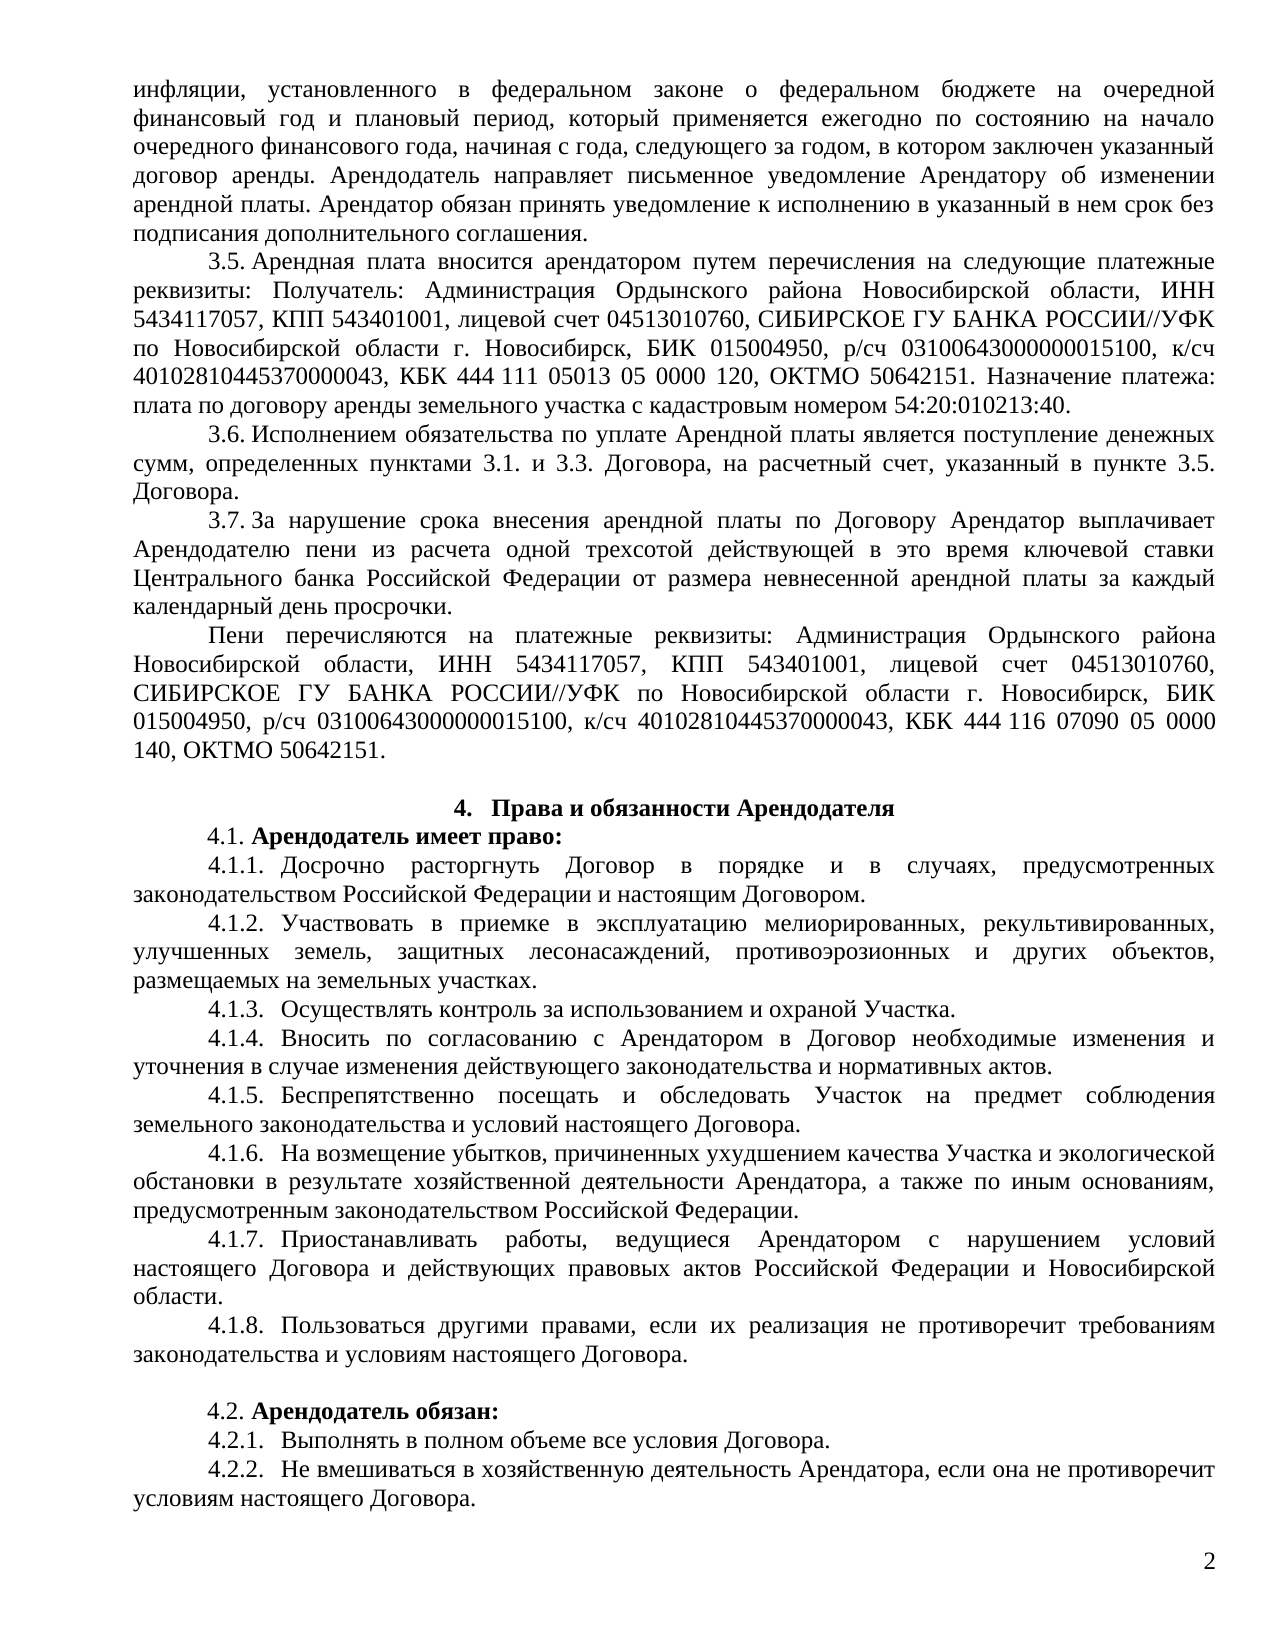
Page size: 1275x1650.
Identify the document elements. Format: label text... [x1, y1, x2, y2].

list Приостанавливать работы, ведущиеся Арендатором с нарушением условий настоящего Договора и действующих правовых актов Российской Федерации и Новосибирской области. [133, 1224, 1216, 1310]
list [133, 74, 1216, 246]
list На возмещение убытков, причиненных ухудшением качества Участка и экологической обстановки в результате хозяйственной деятельности Арендатора, а также по иным основаниям, предусмотренным законодательством Российской Федерации. [133, 1138, 1216, 1224]
list Участвовать в приемке в эксплуатацию мелиорированных, рекультивированных, улучшенных земель, защитных лесонасаждений, противоэрозионных и других объектов, размещаемых на земельных участках. [133, 908, 1216, 994]
list Права и обязанности Арендодателя [133, 793, 1216, 821]
text Пени перечисляются на платежные реквизиты: Администрация Ордынского района Новосибирской области, ИНН 5434117057, КПП 543401001, лицевой счет 04513010760, СИБИРСКОЕ ГУ БАНКА РОССИИ//УФК по Новосибирской области г. Новосибирск, БИК 015004950, р/сч 03100643000000015100, к/сч 40102810445370000043, КБК 444 116 07090 05 0000 140, ОКТМО 50642151. [133, 620, 1216, 764]
list Выполнять в полном объеме все условия Договора. [133, 1425, 1216, 1454]
list За нарушение срока внесения арендной платы по Договору Арендатор выплачивает Арендодателю пени из расчета одной трехсотой действующей в это время ключевой ставки Центрального банка Российской Федерации от размера невнесенной арендной платы за каждый календарный день просрочки. [133, 505, 1216, 620]
list Исполнением обязательства по уплате Арендной платы является поступление денежных сумм, определенных пунктами 3.1. и 3.3. Договора, на расчетный счет, указанный в пункте 3.5. Договора. [133, 419, 1216, 505]
list Досрочно расторгнуть Договор в порядке и в случаях, предусмотренных законодательством Российской Федерации и настоящим Договором. [133, 850, 1216, 908]
list Вносить по согласованию с Арендатором в Договор необходимые изменения и уточнения в случае изменения действующего законодательства и нормативных актов. [133, 1023, 1216, 1080]
list Пользоваться другими правами, если их реализация не противоречит требованиям законодательства и условиям настоящего Договора. [133, 1310, 1216, 1368]
list Арендодатель обязан: [133, 1396, 1216, 1425]
list Арендодатель имеет право: [133, 821, 1216, 850]
list Беспрепятственно посещать и обследовать Участок на предмет соблюдения земельного законодательства и условий настоящего Договора. [133, 1080, 1216, 1138]
list Не вмешиваться в хозяйственную деятельность Арендатора, если она не противоречит условиям настоящего Договора. [133, 1454, 1216, 1511]
list Осуществлять контроль за использованием и охраной Участка. [133, 994, 1216, 1023]
list Арендная плата вносится арендатором путем перечисления на следующие платежные реквизиты: Получатель: Администрация Ордынского района Новосибирской области, ИНН 5434117057, КПП 543401001, лицевой счет 04513010760, СИБИРСКОЕ ГУ БАНКА РОССИИ//УФК по Новосибирской области г. Новосибирск, БИК 015004950, р/сч 03100643000000015100, к/сч 40102810445370000043, КБК 444 111 05013 05 0000 120, ОКТМО 50642151. Назначение платежа: плата по договору аренды земельного участка с кадастровым номером 54:20:010213:40. [133, 246, 1216, 419]
